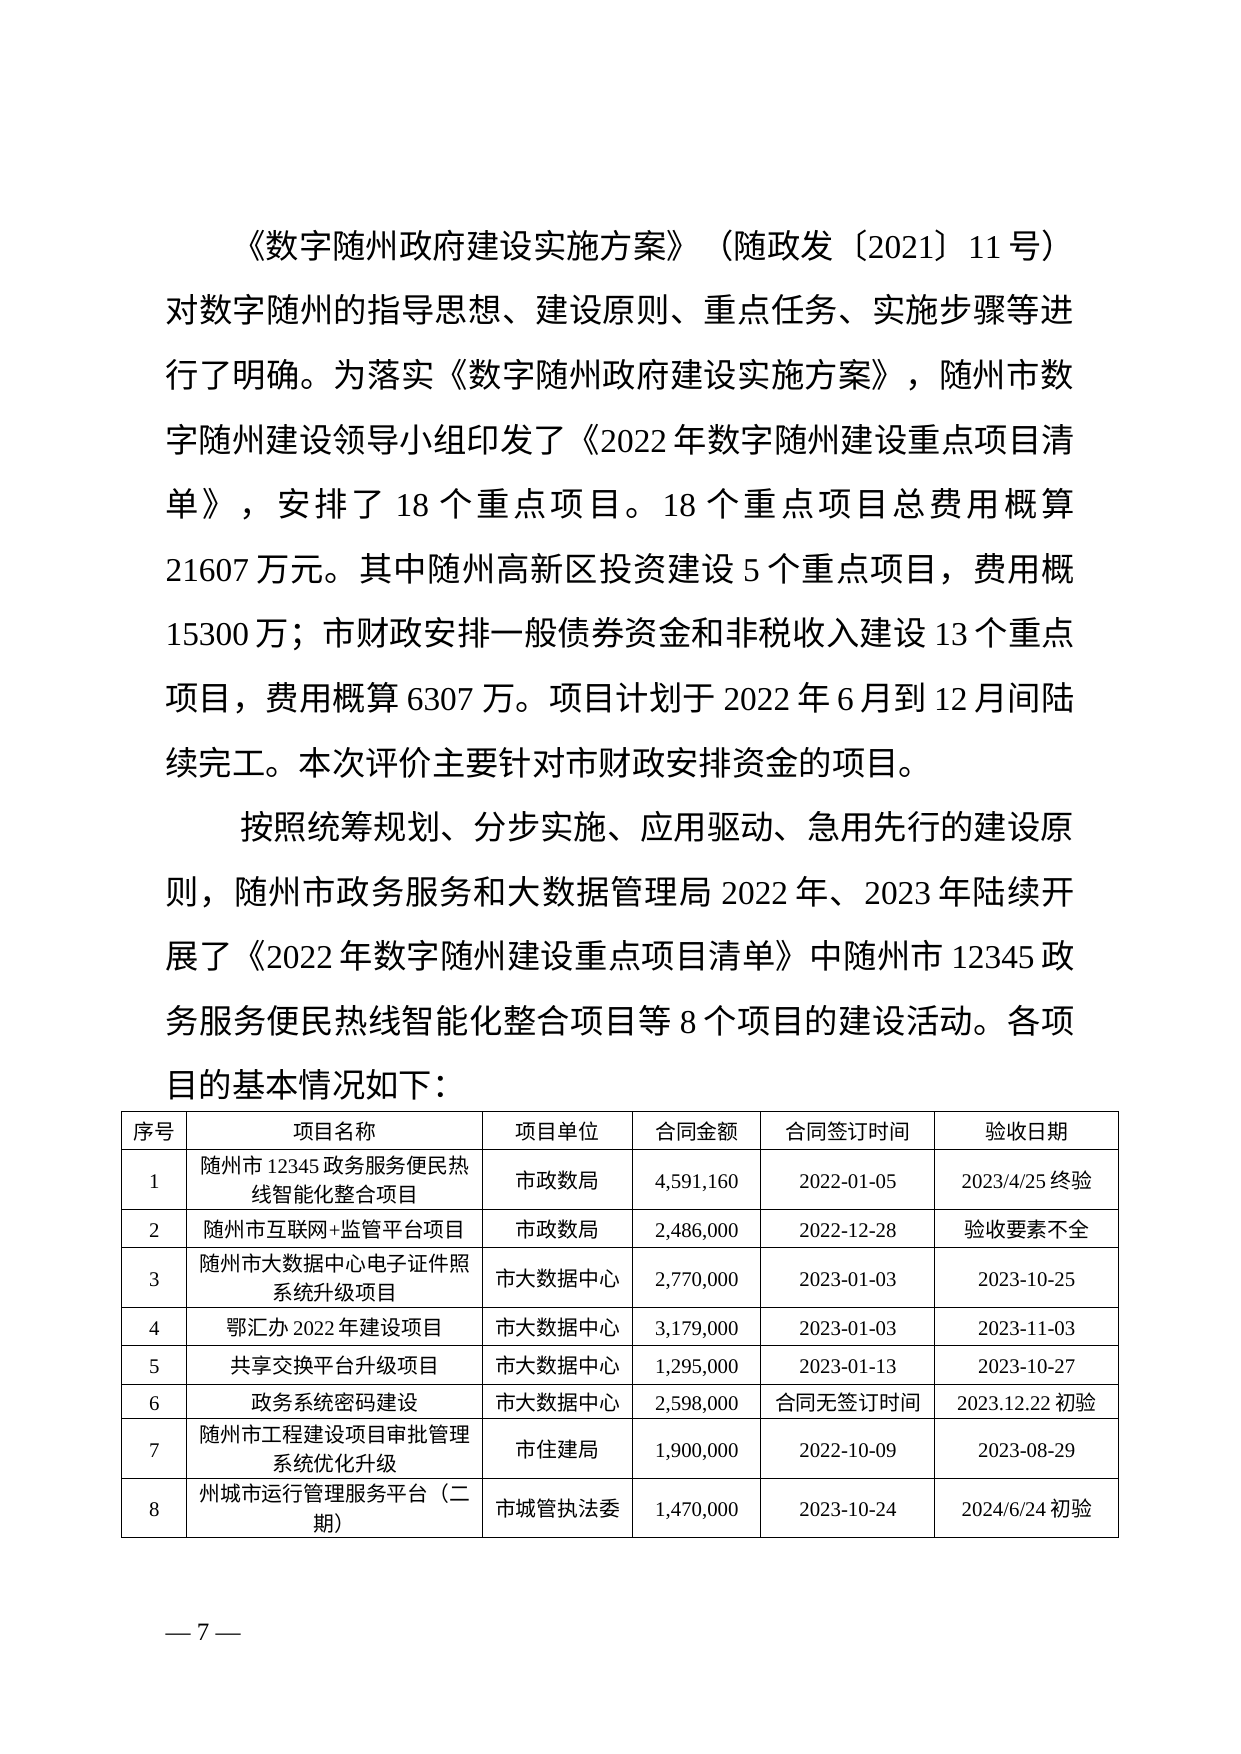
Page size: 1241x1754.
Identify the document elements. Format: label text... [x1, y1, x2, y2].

table_header 合同签订时间 [761, 1112, 934, 1149]
table_cell 2022-01-05 [761, 1150, 934, 1209]
table_cell 8 [122, 1479, 186, 1537]
table_header 项目单位 [483, 1112, 632, 1149]
table_cell 1 [122, 1150, 186, 1209]
table_cell 6 [122, 1385, 186, 1418]
table_cell 鄂汇办2022年建设项目 [187, 1308, 482, 1345]
table_cell 2,770,000 [633, 1248, 760, 1307]
text 按照统筹规划、分步实施、应用驱动、急用先行的建设原则，随州市政务服务和大数据管理局2022年、2023年陆续开展了《2022年数字随州建设重点项目清单》中随州市12345政务服务便民热线智能化整合项目等8个项目的建设活动。各项目的基本情况如下： [165, 788, 1075, 1111]
table_header 验收日期 [935, 1112, 1118, 1149]
table_cell 共享交换平台升级项目 [187, 1346, 482, 1384]
table_cell 2023-01-03 [761, 1248, 934, 1307]
table_cell 政务系统密码建设 [187, 1385, 482, 1418]
table_cell 市大数据中心 [483, 1346, 632, 1384]
text 《数字随州政府建设实施方案》（随政发〔2021〕11号）对数字随州的指导思想、建设原则、重点任务、实施步骤等进行了明确。为落实《数字随州政府建设实施方案》，随州市数字随州建设领导小组印发了《2022年数字随州建设重点项目清单》，安排了18个重点项目。18个重点项目总费用概算21607万元。其中随州高新区投资建设5个重点项目，费用概15300万；市财政安排一般债券资金和非税收入建设13个重点项目，费用概算6307 万。项目计划于2022年6月到12月间陆续完工。本次评价主要针对市财政安排资金的项目。 [165, 207, 1075, 788]
table_cell 市城管执法委 [483, 1479, 632, 1537]
table_cell 市住建局 [483, 1419, 632, 1477]
table_cell 2023-01-13 [761, 1346, 934, 1384]
table_cell 随州市互联网+监管平台项目 [187, 1210, 482, 1247]
table_cell 3 [122, 1248, 186, 1307]
table_cell 2023/4/25终验 [935, 1150, 1118, 1209]
table_cell 7 [122, 1419, 186, 1477]
table_cell 州城市运行管理服务平台（二期） [187, 1479, 482, 1537]
table_cell 2,598,000 [633, 1385, 760, 1418]
table_cell 随州市工程建设项目审批管理系统优化升级 [187, 1419, 482, 1477]
table_cell 2023.12.22初验 [935, 1385, 1118, 1418]
table_header 序号 [122, 1112, 186, 1149]
table_cell 市大数据中心 [483, 1308, 632, 1345]
table_header 项目名称 [187, 1112, 482, 1149]
table_cell 2023-01-03 [761, 1308, 934, 1345]
table_cell 市政数局 [483, 1150, 632, 1209]
table_cell 1,470,000 [633, 1479, 760, 1537]
table_cell 2024/6/24初验 [935, 1479, 1118, 1537]
table_cell 验收要素不全 [935, 1210, 1118, 1247]
table_cell 2,486,000 [633, 1210, 760, 1247]
table_cell 2022-12-28 [761, 1210, 934, 1247]
table_cell 市政数局 [483, 1210, 632, 1247]
table_cell 1,900,000 [633, 1419, 760, 1477]
table_cell 3,179,000 [633, 1308, 760, 1345]
table_cell 市大数据中心 [483, 1385, 632, 1418]
table_cell 2022-10-09 [761, 1419, 934, 1477]
table_cell 4 [122, 1308, 186, 1345]
table_cell 4,591,160 [633, 1150, 760, 1209]
table_cell 市大数据中心 [483, 1248, 632, 1307]
table_header 合同金额 [633, 1112, 760, 1149]
table_cell 5 [122, 1346, 186, 1384]
table_cell 2 [122, 1210, 186, 1247]
table_cell 1,295,000 [633, 1346, 760, 1384]
table_cell 2023-10-24 [761, 1479, 934, 1537]
table_cell 2023-10-25 [935, 1248, 1118, 1307]
table_cell 2023-08-29 [935, 1419, 1118, 1477]
table_cell 2023-11-03 [935, 1308, 1118, 1345]
table_cell 随州市12345政务服务便民热线智能化整合项目 [187, 1150, 482, 1209]
table_cell 2023-10-27 [935, 1346, 1118, 1384]
table_cell 合同无签订时间 [761, 1385, 934, 1418]
table_cell 随州市大数据中心电子证件照系统升级项目 [187, 1248, 482, 1307]
